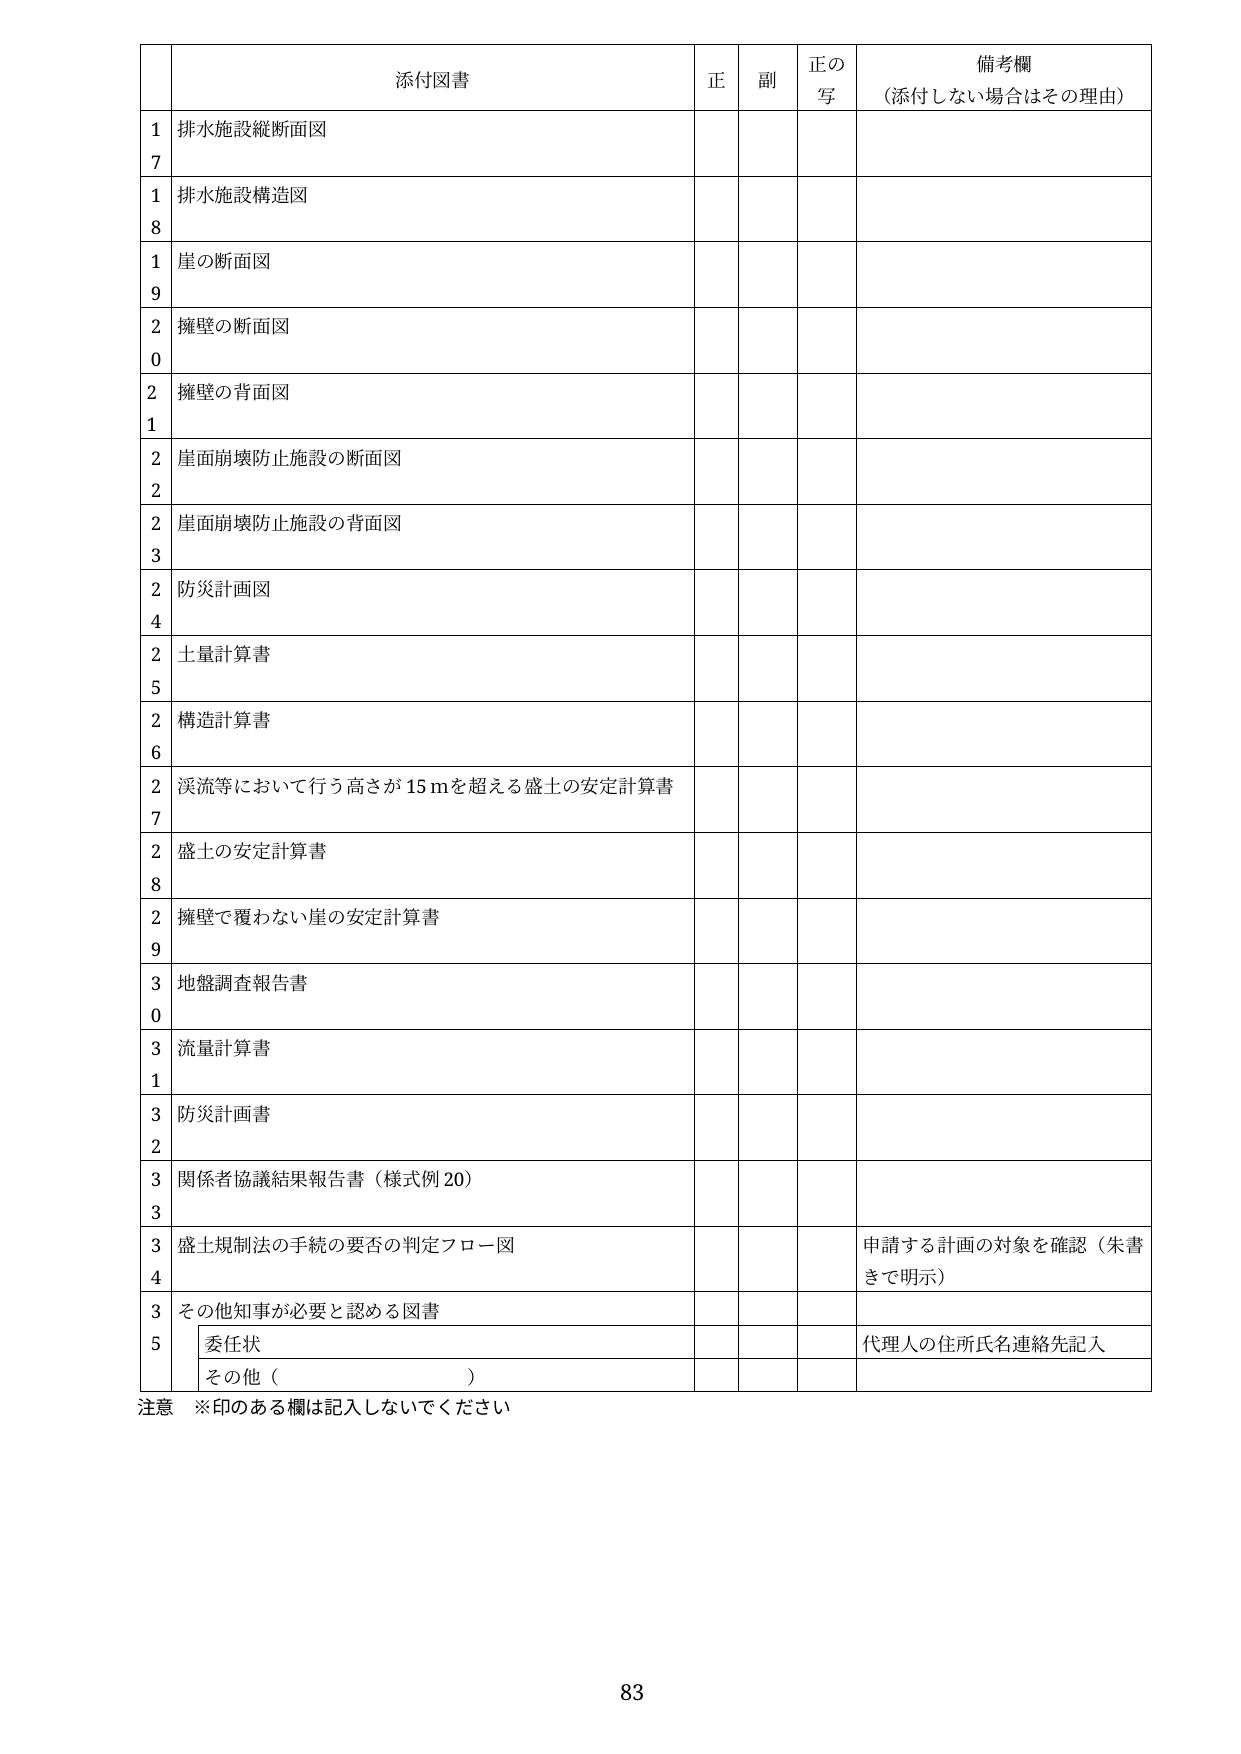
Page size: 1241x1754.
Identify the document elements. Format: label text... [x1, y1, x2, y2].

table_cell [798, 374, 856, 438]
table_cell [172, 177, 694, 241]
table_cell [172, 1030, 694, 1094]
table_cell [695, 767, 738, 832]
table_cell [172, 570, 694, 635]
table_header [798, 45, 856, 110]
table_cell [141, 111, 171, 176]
text 注意 ※印のある欄は記入しないでください [118, 1392, 1146, 1419]
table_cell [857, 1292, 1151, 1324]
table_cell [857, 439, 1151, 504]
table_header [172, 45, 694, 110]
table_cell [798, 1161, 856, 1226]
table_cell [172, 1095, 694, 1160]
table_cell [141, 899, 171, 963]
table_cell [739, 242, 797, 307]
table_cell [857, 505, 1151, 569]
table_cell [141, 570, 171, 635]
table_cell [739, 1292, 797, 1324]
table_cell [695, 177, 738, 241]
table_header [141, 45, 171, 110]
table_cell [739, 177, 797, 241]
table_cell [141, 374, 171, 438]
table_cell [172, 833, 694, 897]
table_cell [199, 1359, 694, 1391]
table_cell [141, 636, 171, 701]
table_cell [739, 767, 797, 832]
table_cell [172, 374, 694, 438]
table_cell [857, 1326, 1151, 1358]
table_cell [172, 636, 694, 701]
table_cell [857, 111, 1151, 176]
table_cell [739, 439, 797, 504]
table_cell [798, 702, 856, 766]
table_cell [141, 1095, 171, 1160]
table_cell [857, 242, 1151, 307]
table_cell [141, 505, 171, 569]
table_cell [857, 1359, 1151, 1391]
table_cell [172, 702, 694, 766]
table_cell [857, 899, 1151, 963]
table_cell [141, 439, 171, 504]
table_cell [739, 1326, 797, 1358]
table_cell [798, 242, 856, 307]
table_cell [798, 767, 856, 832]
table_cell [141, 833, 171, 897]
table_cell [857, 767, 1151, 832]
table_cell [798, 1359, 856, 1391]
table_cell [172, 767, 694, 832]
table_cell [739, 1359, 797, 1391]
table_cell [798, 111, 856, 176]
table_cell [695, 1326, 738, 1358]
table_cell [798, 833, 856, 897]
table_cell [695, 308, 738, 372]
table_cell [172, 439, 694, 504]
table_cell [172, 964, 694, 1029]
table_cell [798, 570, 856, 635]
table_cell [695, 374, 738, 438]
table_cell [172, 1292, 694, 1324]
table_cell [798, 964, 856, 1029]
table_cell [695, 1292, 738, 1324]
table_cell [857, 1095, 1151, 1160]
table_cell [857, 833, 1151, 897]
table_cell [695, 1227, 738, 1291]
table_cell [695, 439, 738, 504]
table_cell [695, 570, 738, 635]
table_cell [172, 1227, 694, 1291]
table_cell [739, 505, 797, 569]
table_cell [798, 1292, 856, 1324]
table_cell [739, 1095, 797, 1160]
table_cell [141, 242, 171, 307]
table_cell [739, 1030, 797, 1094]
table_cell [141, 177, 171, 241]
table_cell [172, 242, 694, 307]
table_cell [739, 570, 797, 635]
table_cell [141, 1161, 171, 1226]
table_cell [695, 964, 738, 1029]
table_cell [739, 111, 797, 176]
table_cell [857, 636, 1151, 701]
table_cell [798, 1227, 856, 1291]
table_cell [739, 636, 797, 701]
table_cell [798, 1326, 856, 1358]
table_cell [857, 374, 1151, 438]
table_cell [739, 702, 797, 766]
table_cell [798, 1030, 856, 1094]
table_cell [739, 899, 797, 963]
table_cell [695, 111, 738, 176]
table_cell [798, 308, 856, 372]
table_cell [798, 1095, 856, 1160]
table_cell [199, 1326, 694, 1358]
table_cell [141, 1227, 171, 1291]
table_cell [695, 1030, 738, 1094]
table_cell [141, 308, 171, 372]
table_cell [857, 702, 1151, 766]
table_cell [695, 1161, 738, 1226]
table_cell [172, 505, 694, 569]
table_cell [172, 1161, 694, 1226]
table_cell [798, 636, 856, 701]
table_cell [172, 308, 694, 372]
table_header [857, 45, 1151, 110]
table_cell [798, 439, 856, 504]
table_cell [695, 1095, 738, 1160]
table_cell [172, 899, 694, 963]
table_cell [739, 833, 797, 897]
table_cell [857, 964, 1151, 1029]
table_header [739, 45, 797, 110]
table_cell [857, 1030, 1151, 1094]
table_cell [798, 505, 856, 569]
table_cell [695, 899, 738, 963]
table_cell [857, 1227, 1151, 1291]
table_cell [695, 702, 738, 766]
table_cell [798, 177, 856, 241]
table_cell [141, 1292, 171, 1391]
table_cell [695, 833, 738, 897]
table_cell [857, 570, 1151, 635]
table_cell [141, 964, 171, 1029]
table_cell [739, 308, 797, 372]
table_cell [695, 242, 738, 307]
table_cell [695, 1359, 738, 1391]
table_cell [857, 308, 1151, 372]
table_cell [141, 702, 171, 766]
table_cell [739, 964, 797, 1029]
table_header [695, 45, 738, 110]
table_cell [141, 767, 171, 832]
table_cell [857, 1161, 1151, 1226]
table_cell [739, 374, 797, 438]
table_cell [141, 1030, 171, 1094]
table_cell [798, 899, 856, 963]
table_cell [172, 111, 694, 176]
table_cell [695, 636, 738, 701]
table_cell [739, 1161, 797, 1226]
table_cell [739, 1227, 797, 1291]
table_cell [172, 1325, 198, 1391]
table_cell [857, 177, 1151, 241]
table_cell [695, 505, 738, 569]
